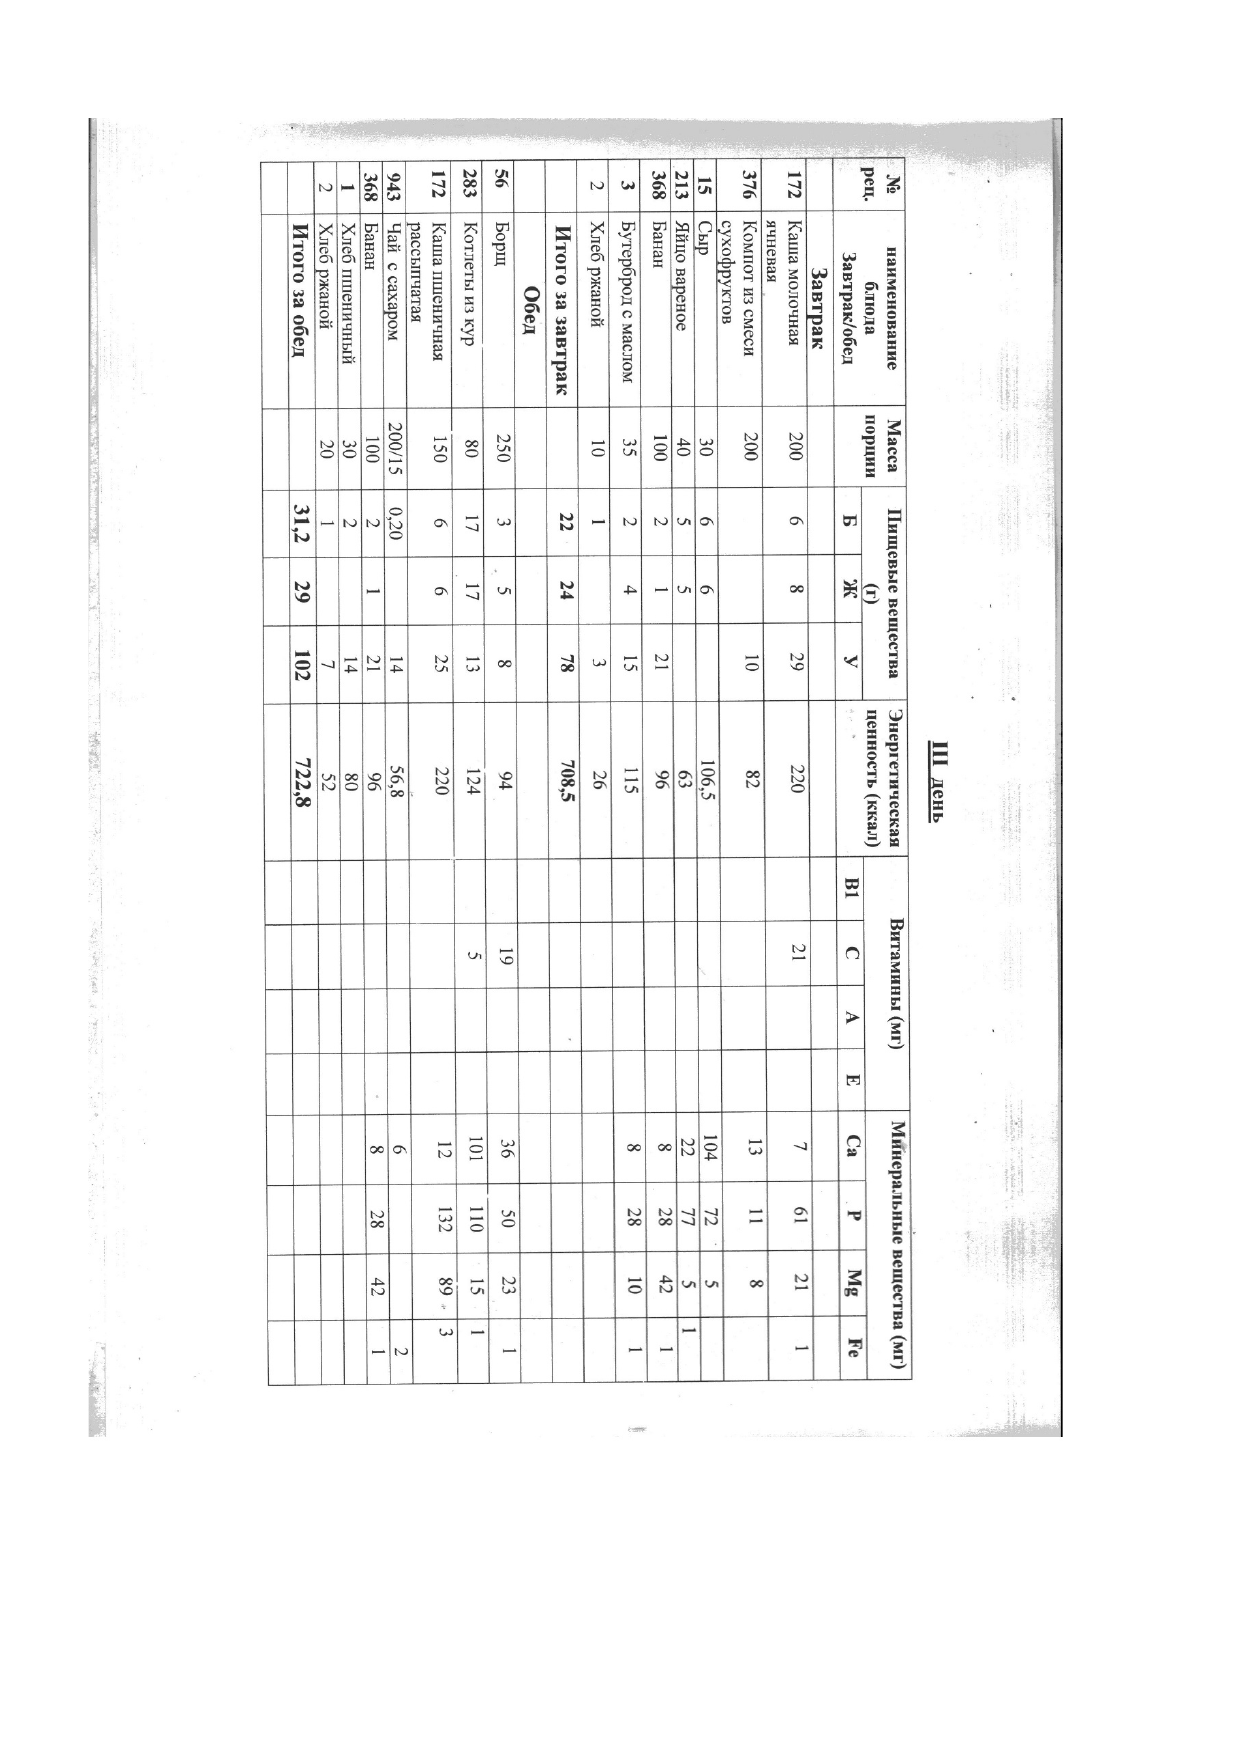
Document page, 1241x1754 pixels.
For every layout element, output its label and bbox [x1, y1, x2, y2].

picture [88, 118, 1063, 1469]
